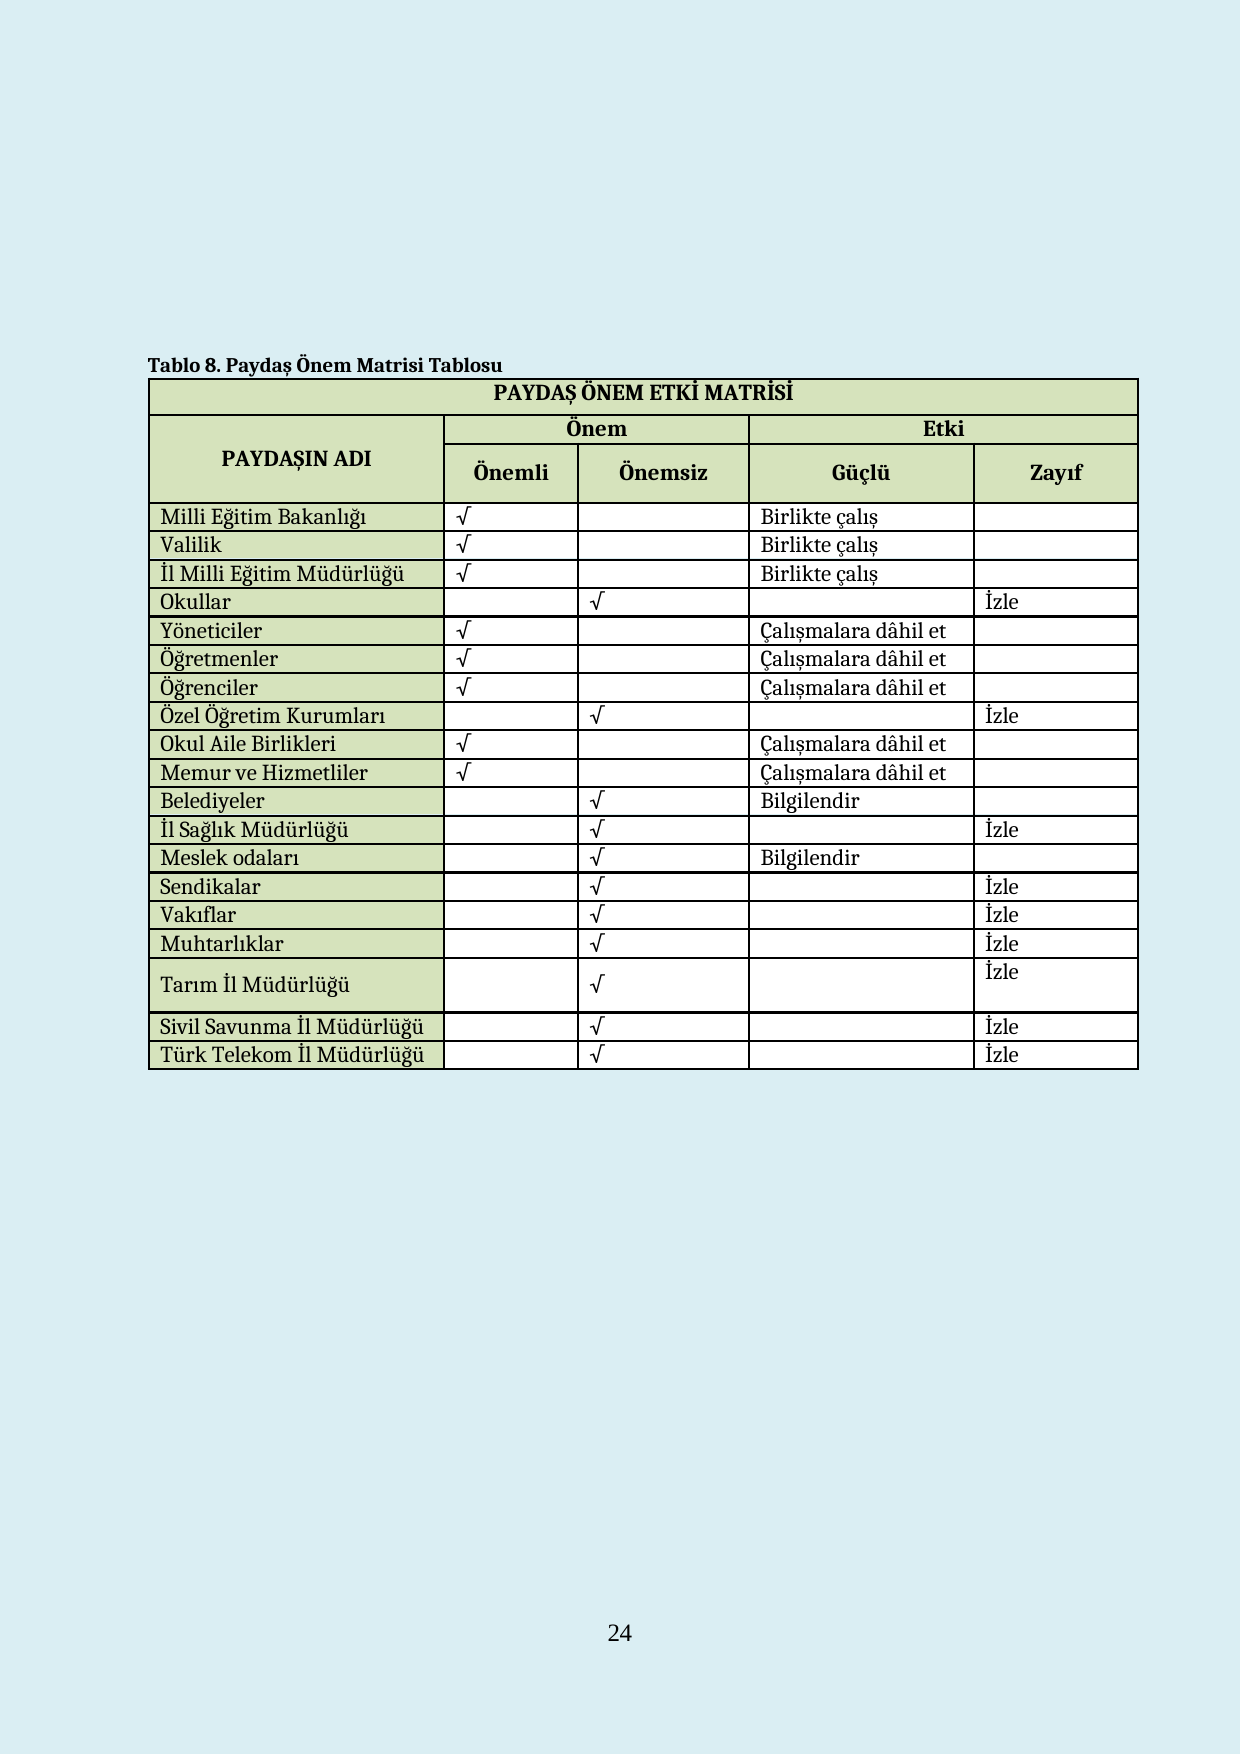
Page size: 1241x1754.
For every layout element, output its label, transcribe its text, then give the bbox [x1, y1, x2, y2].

table_cell PAYDAŞIN ADI [150, 416, 443, 502]
table_cell İzle [975, 959, 1137, 1011]
table_cell [750, 959, 973, 1011]
table_cell √ [445, 618, 577, 644]
table_cell Bilgilendir [750, 788, 973, 814]
table_cell [579, 561, 748, 587]
table_cell Birlikte çalış [750, 532, 973, 558]
table_cell İzle [975, 817, 1137, 843]
table_cell √ [579, 959, 748, 1011]
table_cell Öğrenciler [150, 674, 443, 701]
table_cell Birlikte çalış [750, 504, 973, 530]
table_cell √ [445, 731, 577, 758]
table_cell [750, 589, 973, 615]
table_cell [445, 902, 577, 928]
table_cell √ [445, 504, 577, 530]
table_cell İzle [975, 1014, 1137, 1040]
table_cell [975, 788, 1137, 814]
table_cell √ [579, 845, 748, 871]
table_cell √ [579, 817, 748, 843]
table_cell Önemsiz [579, 445, 748, 502]
table_cell [975, 760, 1137, 786]
table_cell [445, 817, 577, 843]
table_cell İl Milli Eğitim Müdürlüğü [150, 561, 443, 587]
table_cell [579, 504, 748, 530]
table_cell √ [579, 589, 748, 615]
table_header PAYDAŞ ÖNEM ETKİ MATRİSİ [150, 380, 1137, 414]
table_cell [445, 1014, 577, 1040]
table_cell İzle [975, 1042, 1137, 1068]
table_cell [750, 874, 973, 900]
table_cell [579, 532, 748, 558]
table_cell İzle [975, 902, 1137, 928]
table_cell Öğretmenler [150, 646, 443, 672]
table_cell İzle [975, 874, 1137, 900]
table_cell [750, 1042, 973, 1068]
table_cell √ [579, 1014, 748, 1040]
table_cell [975, 561, 1137, 587]
table_cell Muhtarlıklar [150, 930, 443, 957]
table_cell Çalışmalara dâhil et [750, 674, 973, 701]
text Tablo 8. Paydaş Önem Matrisi Tablosu [148, 354, 1198, 378]
table_cell İl Sağlık Müdürlüğü [150, 817, 443, 843]
table_cell √ [579, 874, 748, 900]
table_cell Önemli [445, 445, 577, 502]
table_cell Meslek odaları [150, 845, 443, 871]
table_cell √ [579, 902, 748, 928]
table_cell Sivil Savunma İl Müdürlüğü [150, 1014, 443, 1040]
table_cell [975, 845, 1137, 871]
table_cell √ [445, 646, 577, 672]
table_cell [975, 618, 1137, 644]
table_cell [445, 874, 577, 900]
table_cell Zayıf [975, 445, 1137, 502]
table_cell √ [579, 788, 748, 814]
table_cell Okullar [150, 589, 443, 615]
table_cell [750, 817, 973, 843]
table_cell √ [579, 930, 748, 957]
table_cell İzle [975, 930, 1137, 957]
table_cell √ [445, 760, 577, 786]
table_cell Okul Aile Birlikleri [150, 731, 443, 758]
table_cell [975, 731, 1137, 758]
table_cell [579, 731, 748, 758]
table_cell [750, 902, 973, 928]
table_cell Milli Eğitim Bakanlığı [150, 504, 443, 530]
table_cell Vakıflar [150, 902, 443, 928]
table_cell Sendikalar [150, 874, 443, 900]
table_cell [445, 959, 577, 1011]
table_cell Çalışmalara dâhil et [750, 760, 973, 786]
table_cell Etki [750, 416, 1137, 443]
table_cell İzle [975, 589, 1137, 615]
table_cell [445, 845, 577, 871]
table_cell Valilik [150, 532, 443, 558]
table_cell √ [445, 674, 577, 701]
table_cell Çalışmalara dâhil et [750, 618, 973, 644]
table_cell √ [445, 561, 577, 587]
table_cell Önem [445, 416, 748, 443]
table_cell [579, 760, 748, 786]
table_cell Çalışmalara dâhil et [750, 731, 973, 758]
table_cell Tarım İl Müdürlüğü [150, 959, 443, 1011]
table_cell [975, 532, 1137, 558]
table_cell [975, 646, 1137, 672]
table_cell [750, 1014, 973, 1040]
table_cell Güçlü [750, 445, 973, 502]
table_cell [445, 589, 577, 615]
table_cell √ [579, 1042, 748, 1068]
table_cell Türk Telekom İl Müdürlüğü [150, 1042, 443, 1068]
table_cell Birlikte çalış [750, 561, 973, 587]
table_cell [445, 788, 577, 814]
table_cell [750, 930, 973, 957]
table_cell √ [445, 532, 577, 558]
table_cell [445, 703, 577, 729]
table_cell [579, 646, 748, 672]
table_cell Belediyeler [150, 788, 443, 814]
table_cell [975, 674, 1137, 701]
table_cell Özel Öğretim Kurumları [150, 703, 443, 729]
table_cell √ [579, 703, 748, 729]
table_cell Memur ve Hizmetliler [150, 760, 443, 786]
table_cell [579, 674, 748, 701]
table_cell [975, 504, 1137, 530]
table_cell [445, 930, 577, 957]
table_cell Bilgilendir [750, 845, 973, 871]
table_cell İzle [975, 703, 1137, 729]
table_cell Çalışmalara dâhil et [750, 646, 973, 672]
table_cell Yöneticiler [150, 618, 443, 644]
table_cell [445, 1042, 577, 1068]
table_cell [579, 618, 748, 644]
table_cell [750, 703, 973, 729]
